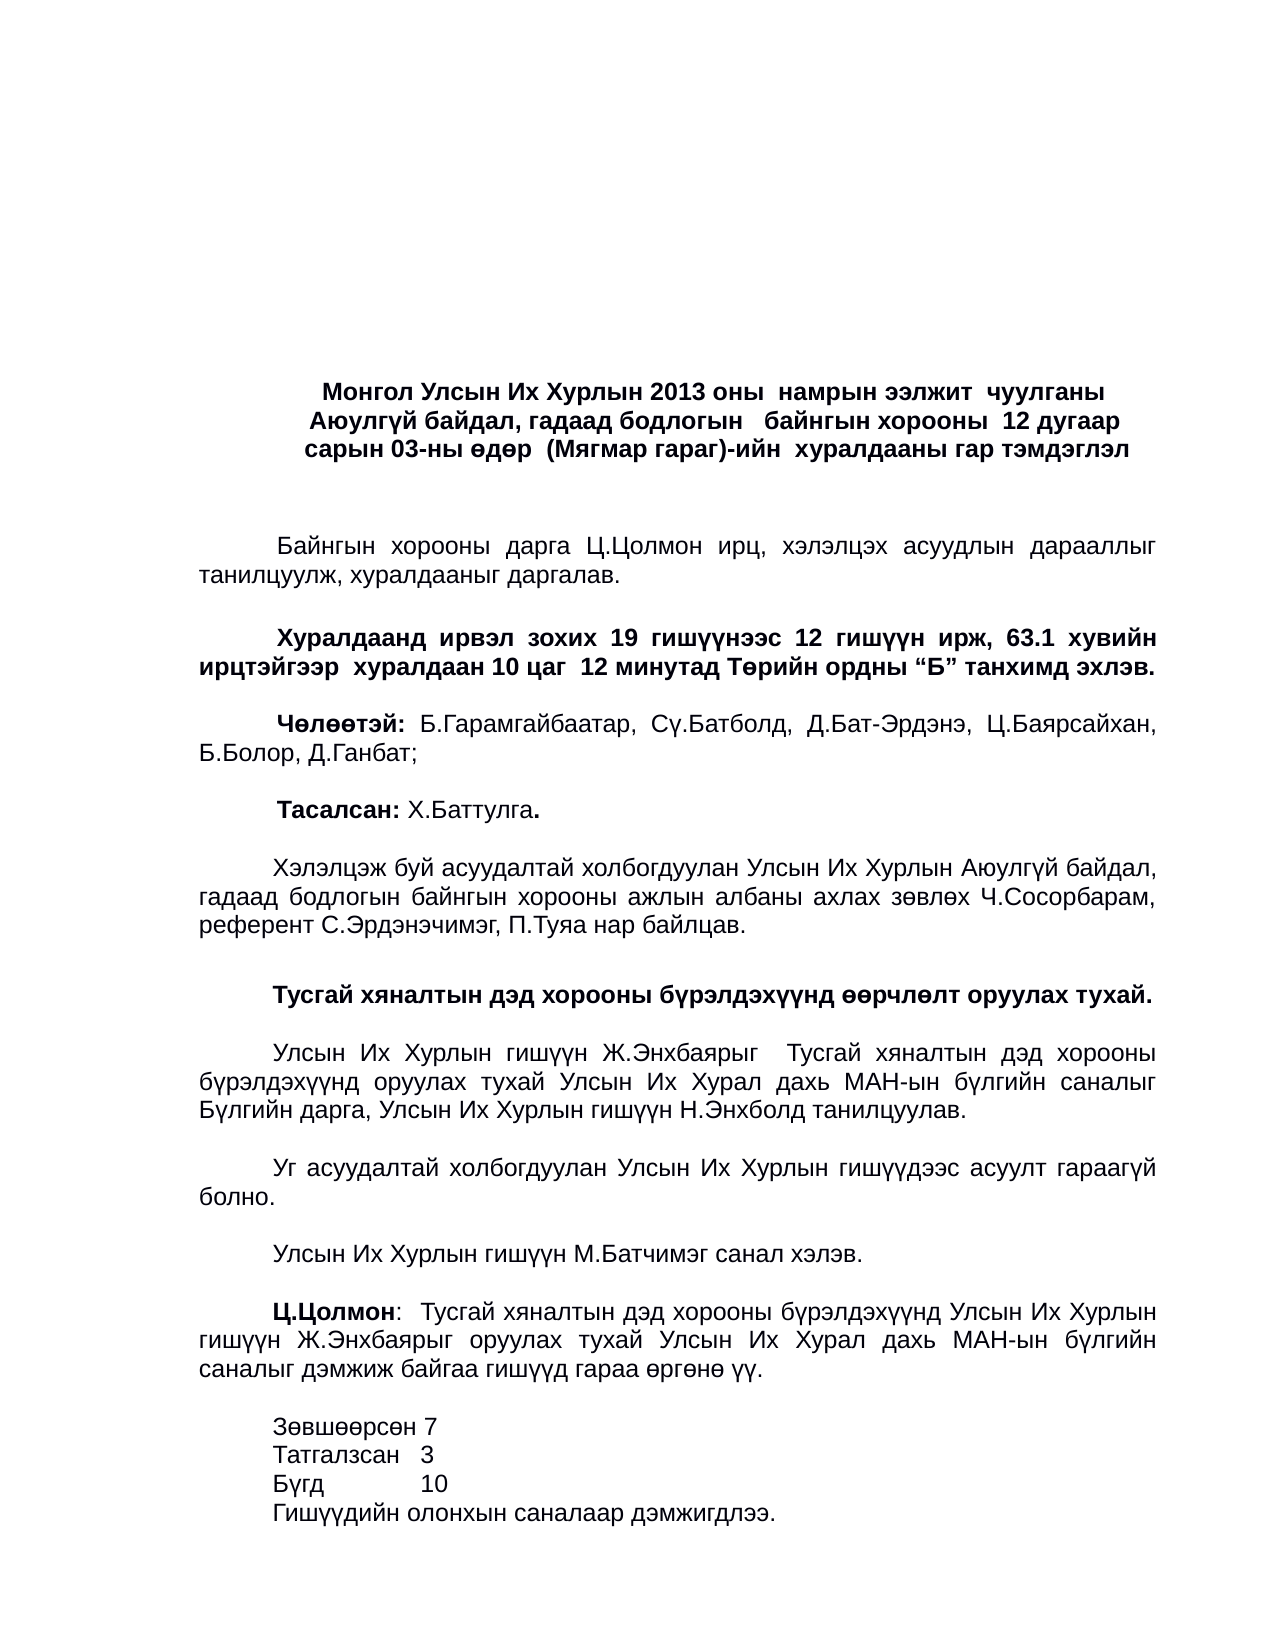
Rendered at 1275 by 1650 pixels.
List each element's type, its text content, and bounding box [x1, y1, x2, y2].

text Хэлэлцэж буй асуудалтай холбогдуулан Улсын Их Хурлын Аюулгүй байдал, гадаад бодлогын байнгын хорооны ажлын албаны ахлах зөвлөх Ч.Сосорбарам, референт С.Эрдэнэчимэг, П.Туяа нар байлцав. [199, 853, 1157, 939]
text Тасалсан: Х.Баттулга. [199, 795, 1157, 824]
text Тусгай хяналтын дэд хорооны бүрэлдэхүүнд өөрчлөлт оруулах тухай. [199, 980, 1157, 1009]
text сарын 03-ны өдөр (Мягмар гараг)-ийн хуралдааны гар тэмдэглэл [199, 434, 1157, 463]
text Гишүүдийн олонхын саналаар дэмжигдлээ. [199, 1498, 1157, 1527]
text Монгол Улсын Их Хурлын 2013 оны намрын ээлжит чуулганы Аюулгүй байдал, гадаад бодлогын байнгын хорооны 12 дугаар [199, 377, 1157, 434]
text Байнгын хорооны дарга Ц.Цолмон ирц, хэлэлцэх асуудлын дарааллыг танилцуулж, хуралдааныг даргалав. [199, 531, 1157, 589]
text Улсын Их Хурлын гишүүн М.Батчимэг санал хэлэв. [199, 1239, 1157, 1268]
text Ц.Цолмон: Тусгай хяналтын дэд хорооны бүрэлдэхүүнд Улсын Их Хурлын гишүүн Ж.Энхбаярыг оруулах тухай Улсын Их Хурал дахь МАН-ын бүлгийн саналыг дэмжиж байгаа гишүүд гараа өргөнө үү. [199, 1297, 1157, 1383]
text Улсын Их Хурлын гишүүн Ж.Энхбаярыг Тусгай хяналтын дэд хорооны бүрэлдэхүүнд оруулах тухай Улсын Их Хурал дахь МАН-ын бүлгийн саналыг Бүлгийн дарга, Улсын Их Хурлын гишүүн Н.Энхболд танилцуулав. [199, 1038, 1157, 1124]
text Хуралдаанд ирвэл зохих 19 гишүүнээс 12 гишүүн ирж, 63.1 хувийн ирцтэйгээр хуралдаан 10 цаг 12 минутад Төрийн ордны “Б” танхимд эхлэв. [199, 623, 1157, 680]
text Чөлөөтэй: Б.Гарамгайбаатар, Сү.Батболд, Д.Бат-Эрдэнэ, Ц.Баярсайхан, Б.Болор, Д.Ганбат; [199, 709, 1157, 767]
text Зөвшөөрсөн 7 [199, 1412, 1157, 1440]
text Уг асуудалтай холбогдуулан Улсын Их Хурлын гишүүдээс асуулт гараагүй болно. [199, 1153, 1157, 1210]
text Бүгд 10 [199, 1469, 1157, 1498]
text Татгалзсан 3 [199, 1440, 1157, 1469]
